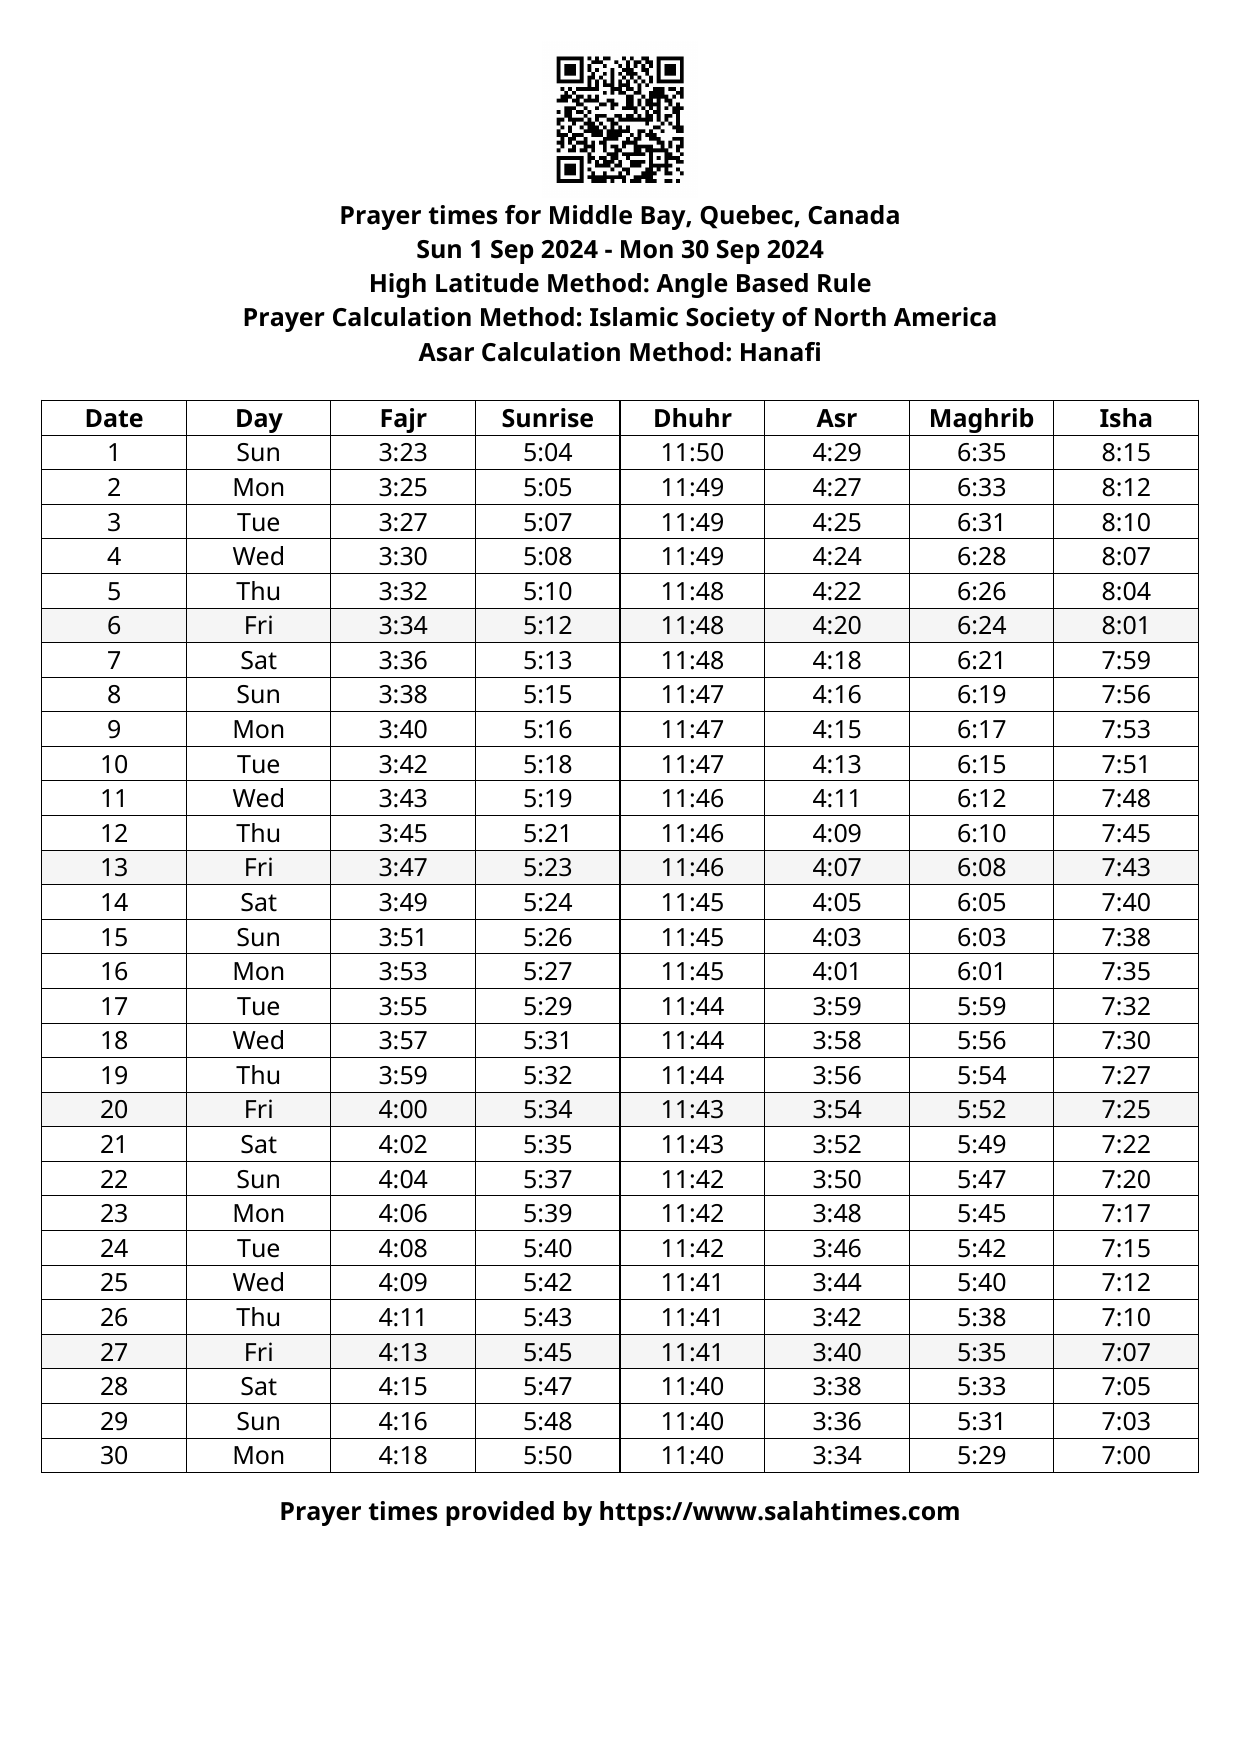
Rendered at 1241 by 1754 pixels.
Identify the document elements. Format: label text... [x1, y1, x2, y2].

table_cell 12 [42, 816, 186, 849]
table_cell 6:19 [910, 678, 1053, 711]
table_cell 18 [42, 1024, 186, 1057]
table_cell 4:29 [765, 436, 909, 469]
table_cell 5:26 [476, 920, 619, 953]
table_cell 3:40 [331, 712, 475, 746]
table_cell Tue [187, 747, 330, 780]
table_cell 11:48 [621, 609, 764, 642]
table_cell 7:35 [1054, 954, 1198, 988]
table_cell 5 [42, 574, 186, 607]
table_cell 11:44 [621, 1024, 764, 1057]
table_cell 11:42 [621, 1162, 764, 1195]
table_cell 5:59 [910, 989, 1053, 1022]
table_cell 8:04 [1054, 574, 1198, 607]
picture [542, 41, 699, 198]
table_cell 5:42 [476, 1266, 619, 1299]
table_cell 4:20 [765, 609, 909, 642]
table_cell 11:41 [621, 1335, 764, 1368]
table_cell 11:41 [621, 1300, 764, 1334]
table_cell 3:34 [765, 1439, 909, 1472]
table_cell 5:48 [476, 1404, 619, 1437]
text Prayer times provided by https://www.salahtimes.com [42, 1494, 1198, 1528]
table_cell 5:40 [476, 1231, 619, 1264]
table_cell Sat [187, 1369, 330, 1403]
table_cell 5:52 [910, 1093, 1053, 1126]
table_cell 5:42 [910, 1231, 1053, 1264]
table_cell Thu [187, 1300, 330, 1334]
table_cell 7:03 [1054, 1404, 1198, 1437]
table_cell 7:40 [1054, 885, 1198, 919]
table_cell Wed [187, 539, 330, 573]
table_cell 23 [42, 1196, 186, 1230]
table_cell Sun [187, 678, 330, 711]
table_cell 5:35 [910, 1335, 1053, 1368]
table_cell 3:27 [331, 505, 475, 538]
table_cell 11:46 [621, 851, 764, 884]
table_cell Sat [187, 885, 330, 919]
table_cell Sat [187, 1127, 330, 1161]
table_cell Sun [187, 1404, 330, 1437]
table_cell 7:30 [1054, 1024, 1198, 1057]
table_cell Tue [187, 505, 330, 538]
table_cell Wed [187, 781, 330, 815]
table_cell 7:51 [1054, 747, 1198, 780]
table_cell 4:03 [765, 920, 909, 953]
table_cell 7:59 [1054, 643, 1198, 677]
table_cell 3:53 [331, 954, 475, 988]
table_cell 5:12 [476, 609, 619, 642]
table_cell 7:15 [1054, 1231, 1198, 1264]
table_cell 7:32 [1054, 989, 1198, 1022]
table_cell 11:50 [621, 436, 764, 469]
table_cell 11:44 [621, 1058, 764, 1092]
table_cell 8 [42, 678, 186, 711]
table_cell 4:04 [331, 1162, 475, 1195]
table_cell 3:30 [331, 539, 475, 573]
table_cell 11:40 [621, 1369, 764, 1403]
table_cell 5:34 [476, 1093, 619, 1126]
table_cell 5:32 [476, 1058, 619, 1092]
table_header Isha [1054, 401, 1198, 434]
table_cell Fri [187, 1093, 330, 1126]
table_cell 3:36 [331, 643, 475, 677]
text Asar Calculation Method: Hanafi [42, 334, 1198, 368]
table_cell 4:11 [331, 1300, 475, 1334]
table_cell Mon [187, 712, 330, 746]
table_cell 4:15 [331, 1369, 475, 1403]
table_cell 30 [42, 1439, 186, 1472]
table_cell Thu [187, 816, 330, 849]
table_cell 7:43 [1054, 851, 1198, 884]
table_cell 11:45 [621, 920, 764, 953]
table_cell 5:31 [476, 1024, 619, 1057]
table_cell 8:10 [1054, 505, 1198, 538]
table_cell 5:08 [476, 539, 619, 573]
table_cell 8:01 [1054, 609, 1198, 642]
table_cell 26 [42, 1300, 186, 1334]
table_cell 11:49 [621, 470, 764, 504]
table_cell 5:29 [910, 1439, 1053, 1472]
table_cell 5:38 [910, 1300, 1053, 1334]
table_cell 3:32 [331, 574, 475, 607]
table_cell 5:13 [476, 643, 619, 677]
table_cell 3:43 [331, 781, 475, 815]
table_cell 6:31 [910, 505, 1053, 538]
table_cell 5:45 [476, 1335, 619, 1368]
table_header Maghrib [910, 401, 1053, 434]
table_cell 11:45 [621, 954, 764, 988]
table_cell 11:42 [621, 1231, 764, 1264]
table_cell 7:00 [1054, 1439, 1198, 1472]
table_cell 3:23 [331, 436, 475, 469]
table_cell 7:48 [1054, 781, 1198, 815]
table_cell 6:24 [910, 609, 1053, 642]
table_cell 10 [42, 747, 186, 780]
table_cell 4:13 [765, 747, 909, 780]
table_cell 3:52 [765, 1127, 909, 1161]
table_cell 4:16 [765, 678, 909, 711]
table_cell 5:29 [476, 989, 619, 1022]
table_cell 28 [42, 1369, 186, 1403]
table_cell 3:47 [331, 851, 475, 884]
table_header Dhuhr [621, 401, 764, 434]
table_cell 7 [42, 643, 186, 677]
table_cell 4:09 [331, 1266, 475, 1299]
table_cell 6:01 [910, 954, 1053, 988]
table_cell 4:06 [331, 1196, 475, 1230]
table_cell 6:33 [910, 470, 1053, 504]
table_cell Sun [187, 920, 330, 953]
table_cell 4:18 [331, 1439, 475, 1472]
table_cell 6:15 [910, 747, 1053, 780]
table_header Sunrise [476, 401, 619, 434]
table_cell 19 [42, 1058, 186, 1092]
table_cell 5:21 [476, 816, 619, 849]
table_cell 5:24 [476, 885, 619, 919]
table_cell 4:22 [765, 574, 909, 607]
table_cell 4:02 [331, 1127, 475, 1161]
table_cell Wed [187, 1266, 330, 1299]
table_cell 11:40 [621, 1439, 764, 1472]
table_cell 11:47 [621, 712, 764, 746]
table_cell 7:10 [1054, 1300, 1198, 1334]
table_cell 27 [42, 1335, 186, 1368]
table_cell 6:08 [910, 851, 1053, 884]
table_cell 11:47 [621, 747, 764, 780]
table_cell Mon [187, 470, 330, 504]
table_cell 11:48 [621, 643, 764, 677]
table_cell 4:01 [765, 954, 909, 988]
table_cell 11 [42, 781, 186, 815]
table_cell 4:05 [765, 885, 909, 919]
table_cell 6:12 [910, 781, 1053, 815]
table_cell 7:25 [1054, 1093, 1198, 1126]
table_cell 29 [42, 1404, 186, 1437]
table_cell 5:39 [476, 1196, 619, 1230]
table_cell 3:54 [765, 1093, 909, 1126]
table_header Day [187, 401, 330, 434]
table_cell 3:48 [765, 1196, 909, 1230]
table_cell 11:46 [621, 816, 764, 849]
table_cell 3:25 [331, 470, 475, 504]
table_cell 5:07 [476, 505, 619, 538]
table_cell 5:05 [476, 470, 619, 504]
table_cell 5:18 [476, 747, 619, 780]
table_cell 7:05 [1054, 1369, 1198, 1403]
table_cell 6 [42, 609, 186, 642]
table_cell 3:50 [765, 1162, 909, 1195]
table_cell Mon [187, 1196, 330, 1230]
table_cell 4:00 [331, 1093, 475, 1126]
table_cell 16 [42, 954, 186, 988]
table_cell 4:08 [331, 1231, 475, 1264]
table_cell 5:04 [476, 436, 619, 469]
table_cell Fri [187, 1335, 330, 1368]
table_cell 11:45 [621, 885, 764, 919]
table_cell 3:55 [331, 989, 475, 1022]
text Sun 1 Sep 2024 - Mon 30 Sep 2024 [42, 232, 1198, 266]
table_cell 11:41 [621, 1266, 764, 1299]
table_cell Mon [187, 954, 330, 988]
table_cell 6:10 [910, 816, 1053, 849]
table_cell 4:13 [331, 1335, 475, 1368]
table_cell 3:40 [765, 1335, 909, 1368]
table_cell 3:34 [331, 609, 475, 642]
table_cell 3:42 [765, 1300, 909, 1334]
table_cell 5:40 [910, 1266, 1053, 1299]
table_header Fajr [331, 401, 475, 434]
table_cell 8:07 [1054, 539, 1198, 573]
table_header Date [42, 401, 186, 434]
table_cell 11:47 [621, 678, 764, 711]
table_cell Thu [187, 574, 330, 607]
table_cell 7:17 [1054, 1196, 1198, 1230]
table_cell 3:45 [331, 816, 475, 849]
table_cell 11:40 [621, 1404, 764, 1437]
table_cell Tue [187, 1231, 330, 1264]
table_cell 6:28 [910, 539, 1053, 573]
table_cell 4:11 [765, 781, 909, 815]
table_cell 5:47 [476, 1369, 619, 1403]
table_cell 13 [42, 851, 186, 884]
table_cell 11:46 [621, 781, 764, 815]
table_cell 5:54 [910, 1058, 1053, 1092]
table_cell 5:56 [910, 1024, 1053, 1057]
table_cell 5:23 [476, 851, 619, 884]
table_cell 11:49 [621, 539, 764, 573]
table_cell 3:38 [765, 1369, 909, 1403]
table_cell 5:35 [476, 1127, 619, 1161]
table_cell 4 [42, 539, 186, 573]
table_cell 24 [42, 1231, 186, 1264]
table_cell 1 [42, 436, 186, 469]
table_cell 25 [42, 1266, 186, 1299]
table_cell 5:37 [476, 1162, 619, 1195]
table_cell 3:44 [765, 1266, 909, 1299]
table_cell Sat [187, 643, 330, 677]
table_cell 17 [42, 989, 186, 1022]
table_cell 5:50 [476, 1439, 619, 1472]
table_cell 3:57 [331, 1024, 475, 1057]
table_cell 4:27 [765, 470, 909, 504]
table_cell 5:15 [476, 678, 619, 711]
table_cell 15 [42, 920, 186, 953]
table_cell 5:27 [476, 954, 619, 988]
table_cell 3:38 [331, 678, 475, 711]
table_cell 7:45 [1054, 816, 1198, 849]
table_cell 7:12 [1054, 1266, 1198, 1299]
table_cell 6:26 [910, 574, 1053, 607]
table_cell Mon [187, 1439, 330, 1472]
table_cell 4:25 [765, 505, 909, 538]
table_cell 3:36 [765, 1404, 909, 1437]
table_cell 5:19 [476, 781, 619, 815]
table_cell 7:56 [1054, 678, 1198, 711]
table_cell 11:49 [621, 505, 764, 538]
table_cell 4:16 [331, 1404, 475, 1437]
table_cell 5:43 [476, 1300, 619, 1334]
table_cell Sun [187, 436, 330, 469]
table_cell 7:38 [1054, 920, 1198, 953]
table_cell 22 [42, 1162, 186, 1195]
table_cell Tue [187, 989, 330, 1022]
table_cell Fri [187, 851, 330, 884]
table_cell 3:49 [331, 885, 475, 919]
table_cell 11:42 [621, 1196, 764, 1230]
table_cell Fri [187, 609, 330, 642]
table_cell 11:43 [621, 1127, 764, 1161]
table_cell 3:59 [765, 989, 909, 1022]
table_cell 4:07 [765, 851, 909, 884]
table_cell 5:47 [910, 1162, 1053, 1195]
table_cell 3:51 [331, 920, 475, 953]
table_cell 4:24 [765, 539, 909, 573]
table_cell 11:48 [621, 574, 764, 607]
table_cell 7:07 [1054, 1335, 1198, 1368]
table_cell 8:15 [1054, 436, 1198, 469]
table_cell 7:20 [1054, 1162, 1198, 1195]
table_cell 5:49 [910, 1127, 1053, 1161]
table_cell 9 [42, 712, 186, 746]
table_cell 8:12 [1054, 470, 1198, 504]
table_header Asr [765, 401, 909, 434]
table_cell 3:42 [331, 747, 475, 780]
table_cell 5:45 [910, 1196, 1053, 1230]
table_cell 4:09 [765, 816, 909, 849]
table_cell 7:27 [1054, 1058, 1198, 1092]
table_cell 5:31 [910, 1404, 1053, 1437]
table_cell 14 [42, 885, 186, 919]
table_cell 6:17 [910, 712, 1053, 746]
text High Latitude Method: Angle Based Rule [42, 266, 1198, 300]
table_cell 3:59 [331, 1058, 475, 1092]
table_cell 4:18 [765, 643, 909, 677]
table_cell 6:35 [910, 436, 1053, 469]
table_cell 3 [42, 505, 186, 538]
table_cell Thu [187, 1058, 330, 1092]
text Prayer times for Middle Bay, Quebec, Canada [42, 198, 1198, 232]
table_cell 6:05 [910, 885, 1053, 919]
table_cell 5:10 [476, 574, 619, 607]
table_cell 5:16 [476, 712, 619, 746]
table_cell 3:46 [765, 1231, 909, 1264]
table_cell 6:03 [910, 920, 1053, 953]
table_cell 4:15 [765, 712, 909, 746]
table_cell 11:44 [621, 989, 764, 1022]
table_cell 3:58 [765, 1024, 909, 1057]
table_cell 5:33 [910, 1369, 1053, 1403]
table_cell 7:53 [1054, 712, 1198, 746]
text Prayer Calculation Method: Islamic Society of North America [42, 300, 1198, 334]
table_cell Wed [187, 1024, 330, 1057]
table_cell 11:43 [621, 1093, 764, 1126]
table_cell 7:22 [1054, 1127, 1198, 1161]
table_cell 2 [42, 470, 186, 504]
table_cell 3:56 [765, 1058, 909, 1092]
table_cell 21 [42, 1127, 186, 1161]
table_cell 20 [42, 1093, 186, 1126]
table_cell Sun [187, 1162, 330, 1195]
table_cell 6:21 [910, 643, 1053, 677]
